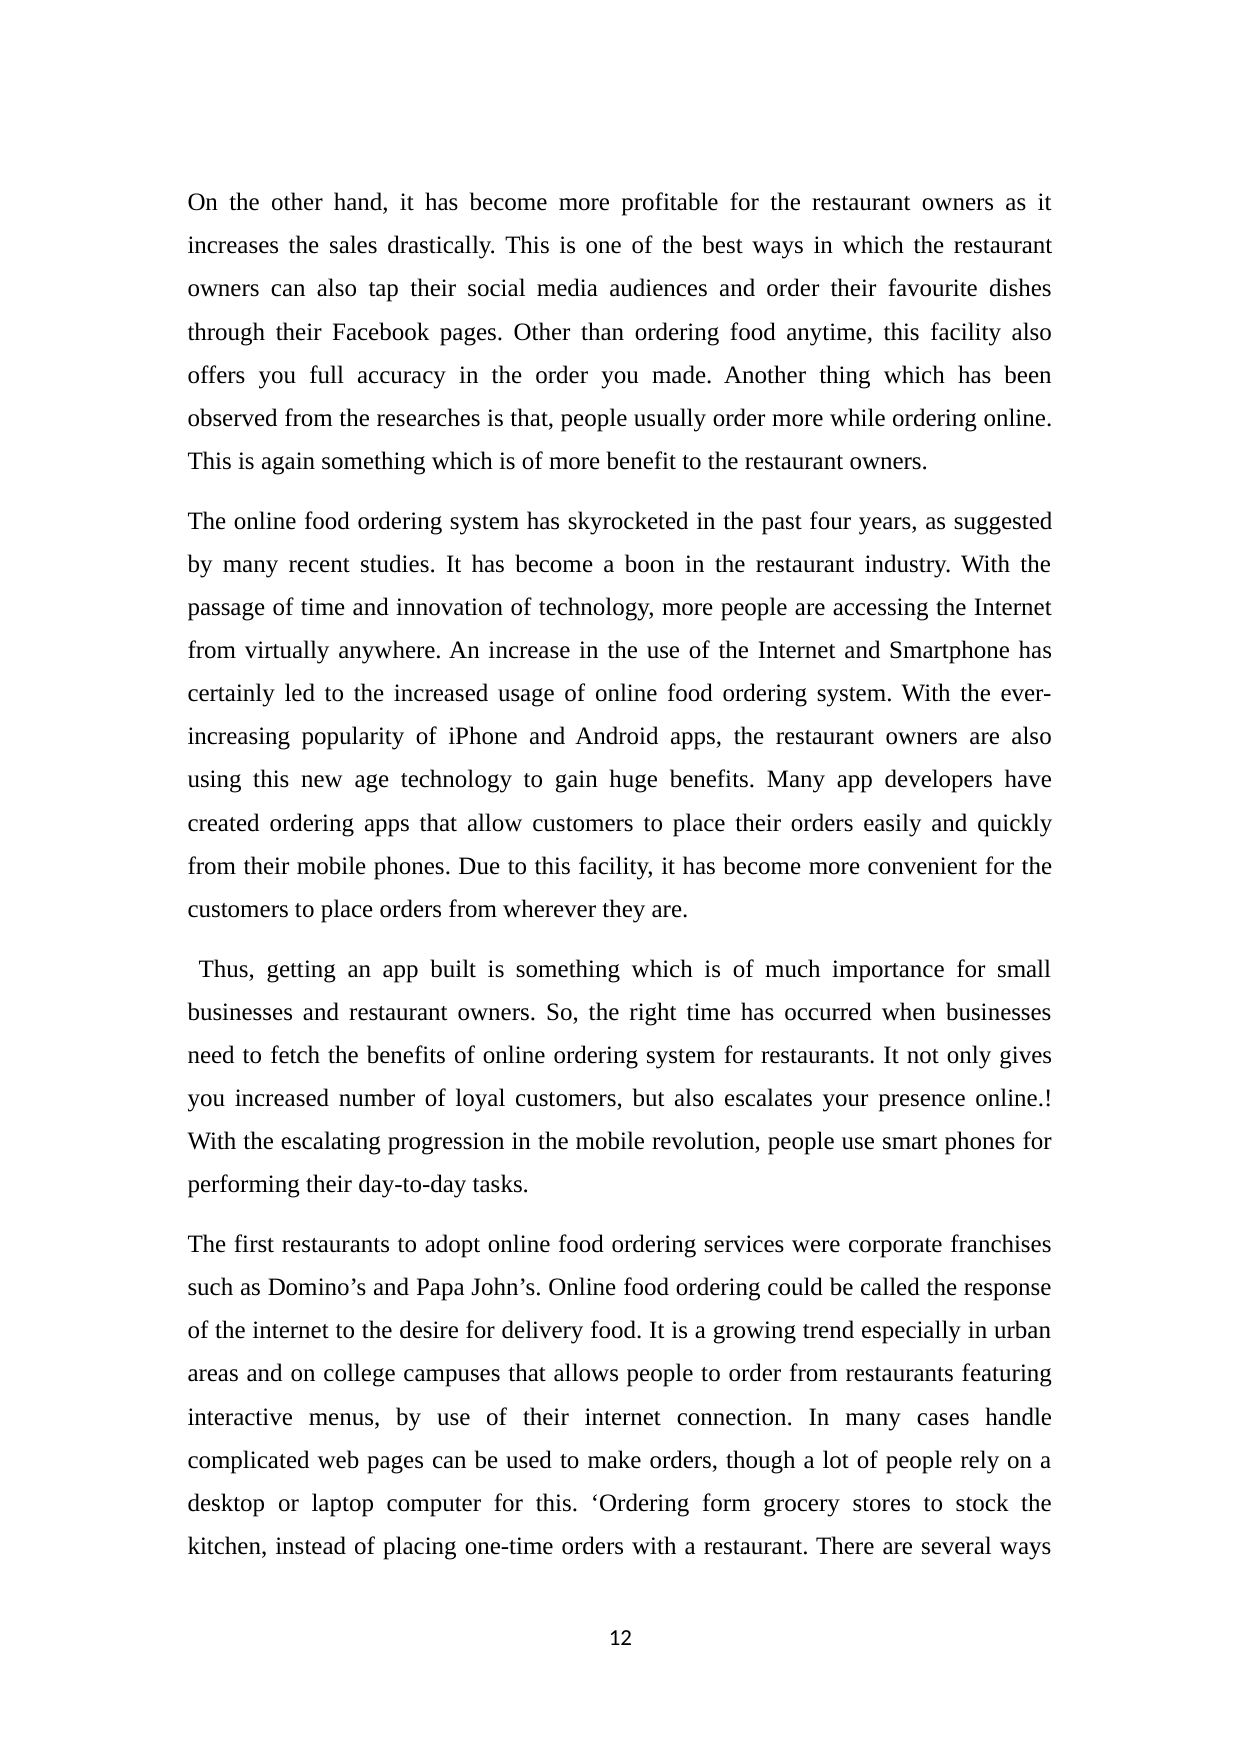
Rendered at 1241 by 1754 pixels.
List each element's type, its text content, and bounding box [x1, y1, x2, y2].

text Thus, getting an app built is something which is of much importance for small businesses and restaurant owners. So, the right time has occurred when businesses need to fetch the benefits of online ordering system for restaurants. It not only gives you increased number of loyal customers, but also escalates your presence online.! With the escalating progression in the mobile revolution, people use smart phones for performing their day-to-day tasks. [187, 954, 1053, 1198]
text On the other hand, it has become more profitable for the restaurant owners as it increases the sales drastically. This is one of the best ways in which the restaurant owners can also tap their social media audiences and order their favourite dishes through their Facebook pages. Other than ordering food anytime, this facility also offers you full accuracy in the order you made. Another thing which has been observed from the researches is that, people usually order more while ordering online. This is again something which is of more benefit to the restaurant owners. [187, 187, 1053, 475]
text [187, 1229, 1053, 1560]
